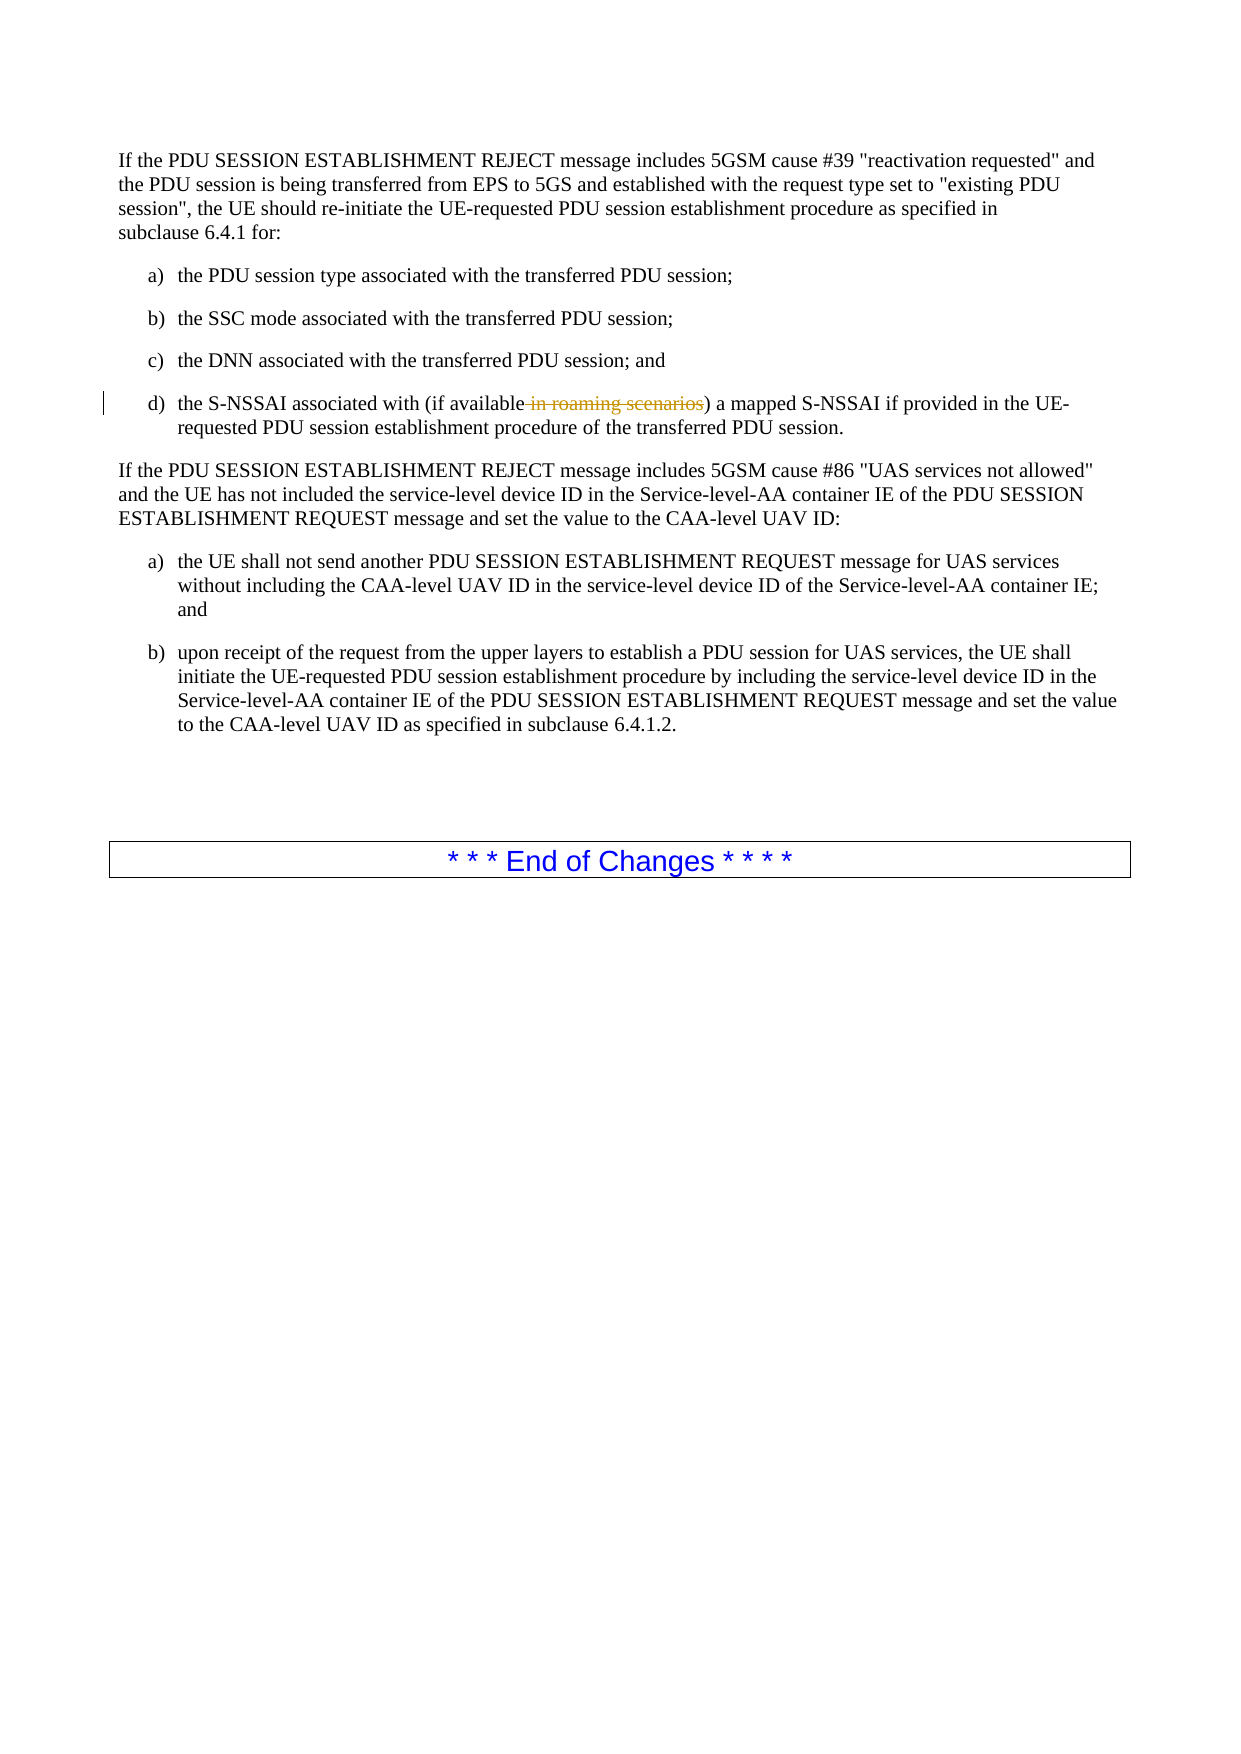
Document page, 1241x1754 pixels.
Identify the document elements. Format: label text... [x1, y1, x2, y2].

text If the PDU SESSION ESTABLISHMENT REJECT message includes 5GSM cause #86 "UAS services not allowed" and the UE has not included the service-level device ID in the Service-level-AA container IE of the PDU SESSION ESTABLISHMENT REQUEST message and set the value to the CAA-level UAV ID: [118, 458, 1122, 530]
text * * * End of Changes * * * * [110, 842, 1130, 877]
text If the PDU SESSION ESTABLISHMENT REJECT message includes 5GSM cause #39 "reactivation requested" and the PDU session is being transferred from EPS to 5GS and established with the request type set to "existing PDU session", the UE should re-initiate the UE-requested PDU session establishment procedure as specified in subclause 6.4.1 for: [118, 148, 1122, 244]
text b) upon receipt of the request from the upper layers to establish a PDU session for UAS services, the UE shall initiate the UE-requested PDU session establishment procedure by including the service-level device ID in the Service-level-AA container IE of the PDU SESSION ESTABLISHMENT REQUEST message and set the value to the CAA-level UAV ID as specified in subclause 6.4.1.2. [148, 640, 1122, 736]
text b) the SSC mode associated with the transferred PDU session; [148, 306, 1122, 329]
text c) the DNN associated with the transferred PDU session; and [148, 348, 1122, 372]
text a) the UE shall not send another PDU SESSION ESTABLISHMENT REQUEST message for UAS services without including the CAA-level UAV ID in the service-level device ID of the Service-level-AA container IE; and [148, 549, 1122, 621]
text d) the S-NSSAI associated with (if available) a mapped S-NSSAI if provided in the UE-requested PDU session establishment procedure of the transferred PDU session. [148, 391, 1122, 439]
text a) the PDU session type associated with the transferred PDU session; [148, 263, 1122, 287]
